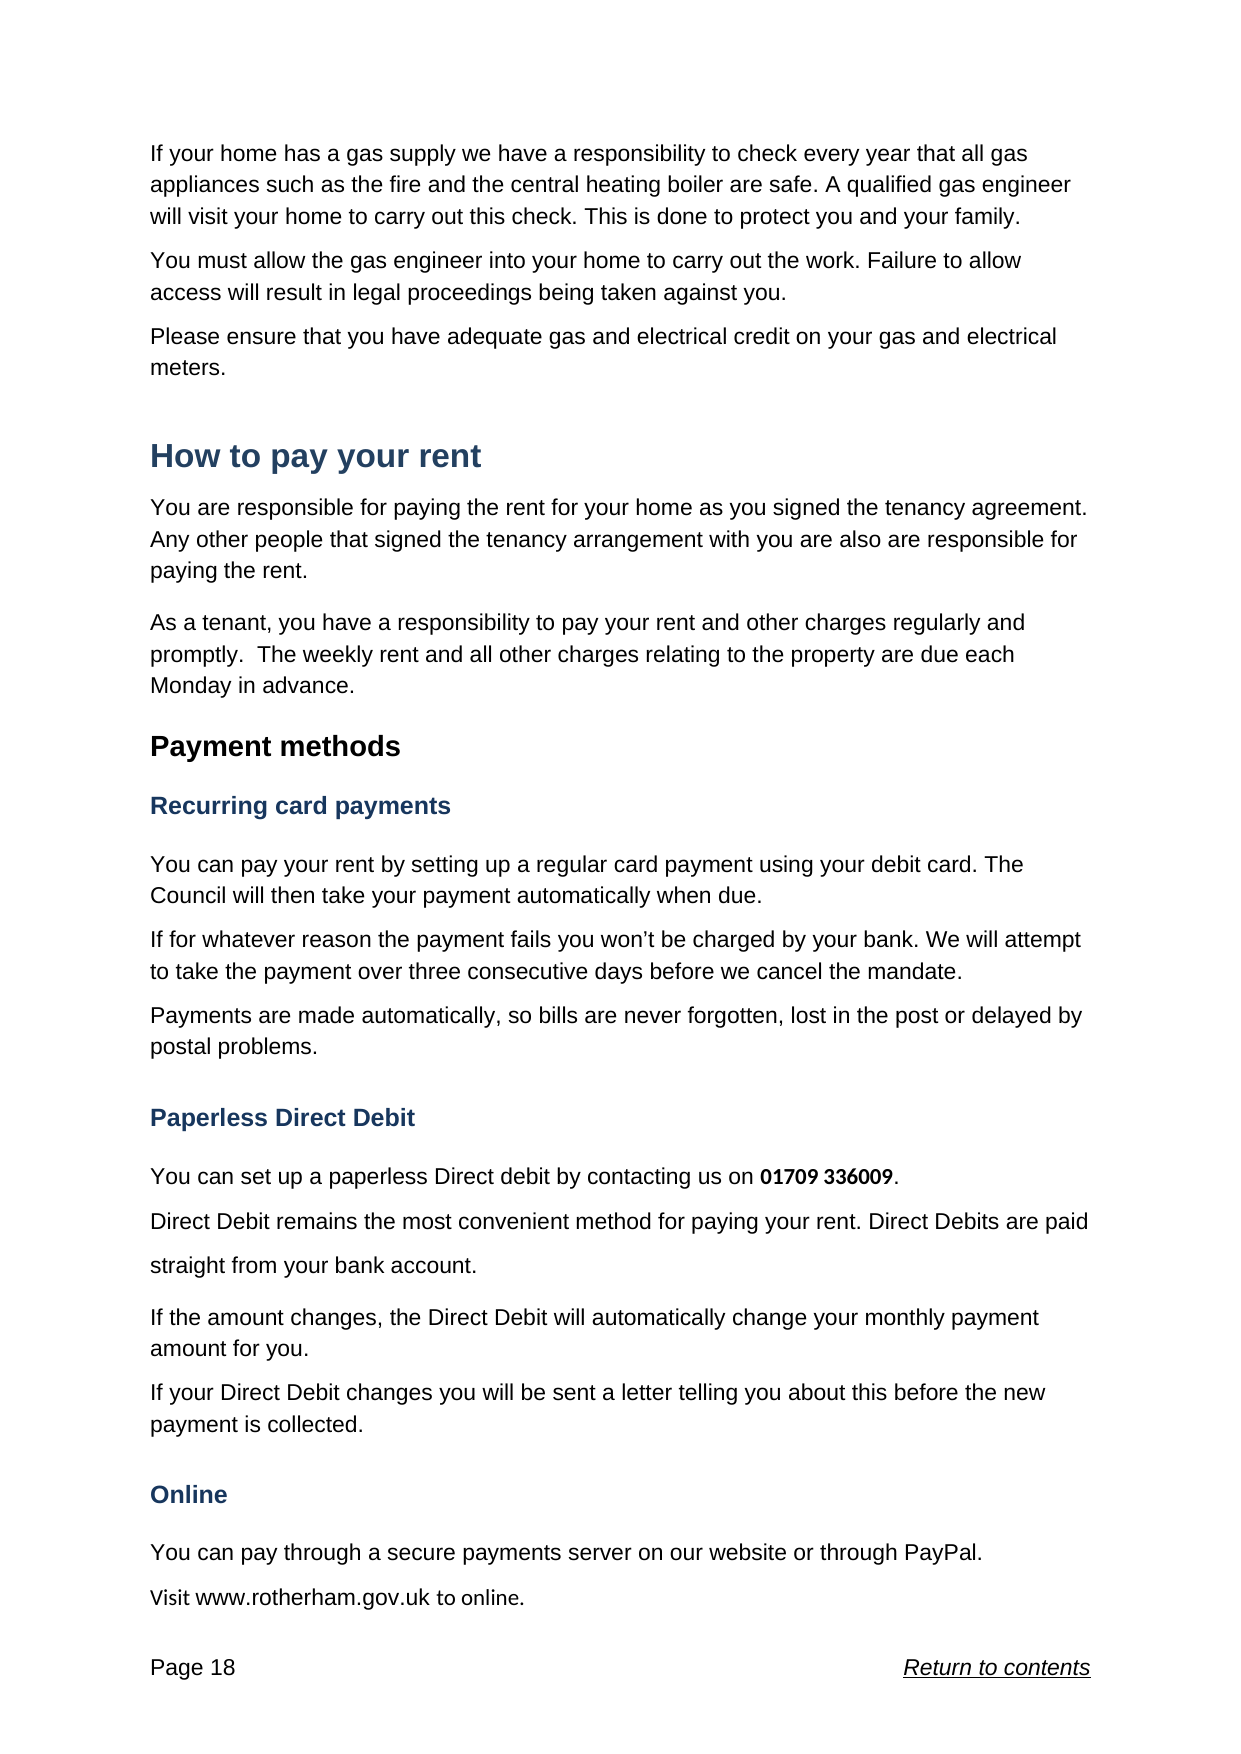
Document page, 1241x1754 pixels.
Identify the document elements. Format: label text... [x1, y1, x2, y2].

subtitle Paperless Direct Debit [150, 1102, 1103, 1131]
text You must allow the gas engineer into your home to carry out the work. Failure to allow access will result in legal proceedings being taken against you. [150, 247, 1023, 305]
text Direct Debit remains the most convenient method for paying your rent. Direct Debits are paid straight from your bank account. [150, 1208, 1090, 1278]
text You can pay through a secure payments server on our website or through PayPal. [150, 1539, 1103, 1566]
subtitle Payment methods [150, 729, 1103, 762]
text Please ensure that you have adequate gas and electrical credit on your gas and electrical meters. [150, 323, 1059, 381]
text If for whatever reason the payment fails you won’t be charged by your bank. We will attempt to take the payment over three consecutive days before we cancel the mandate. [150, 926, 1083, 984]
text You can pay your rent by setting up a regular card payment using your debit card. The Council will then take your payment automatically when due. [150, 851, 1026, 908]
text Visit www.rotherham.gov.uk to online. [150, 1583, 1103, 1611]
text If the amount changes, the Direct Debit will automatically change your monthly payment amount for you. [150, 1304, 1041, 1362]
text You can set up a paperless Direct debit by contacting us on 01709 336009. [150, 1162, 1103, 1190]
subtitle How to pay your rent [150, 436, 1103, 474]
text You are responsible for paying the rent for your home as you signed the tenancy agreement. Any other people that signed the tenancy arrangement with you are also are responsible for paying the rent. [150, 494, 1089, 584]
text Payments are made automatically, so bills are never forgotten, lost in the post or delayed by postal problems. [150, 1002, 1084, 1060]
text As a tenant, you have a responsibility to pay your rent and other charges regularly and promptly. The weekly rent and all other charges relating to the property are due each Monday in advance. [150, 609, 1089, 699]
subtitle Recurring card payments [150, 791, 1103, 820]
text If your Direct Debit changes you will be sent a letter telling you about this before the new payment is collected. [150, 1379, 1047, 1437]
text If your home has a gas supply we have a responsibility to check every year that all gas appliances such as the fire and the central heating boiler are safe. A qualified gas engineer will visit your home to carry out this check. This is done to protect you and your family. [150, 139, 1073, 229]
subtitle Online [150, 1480, 1103, 1509]
